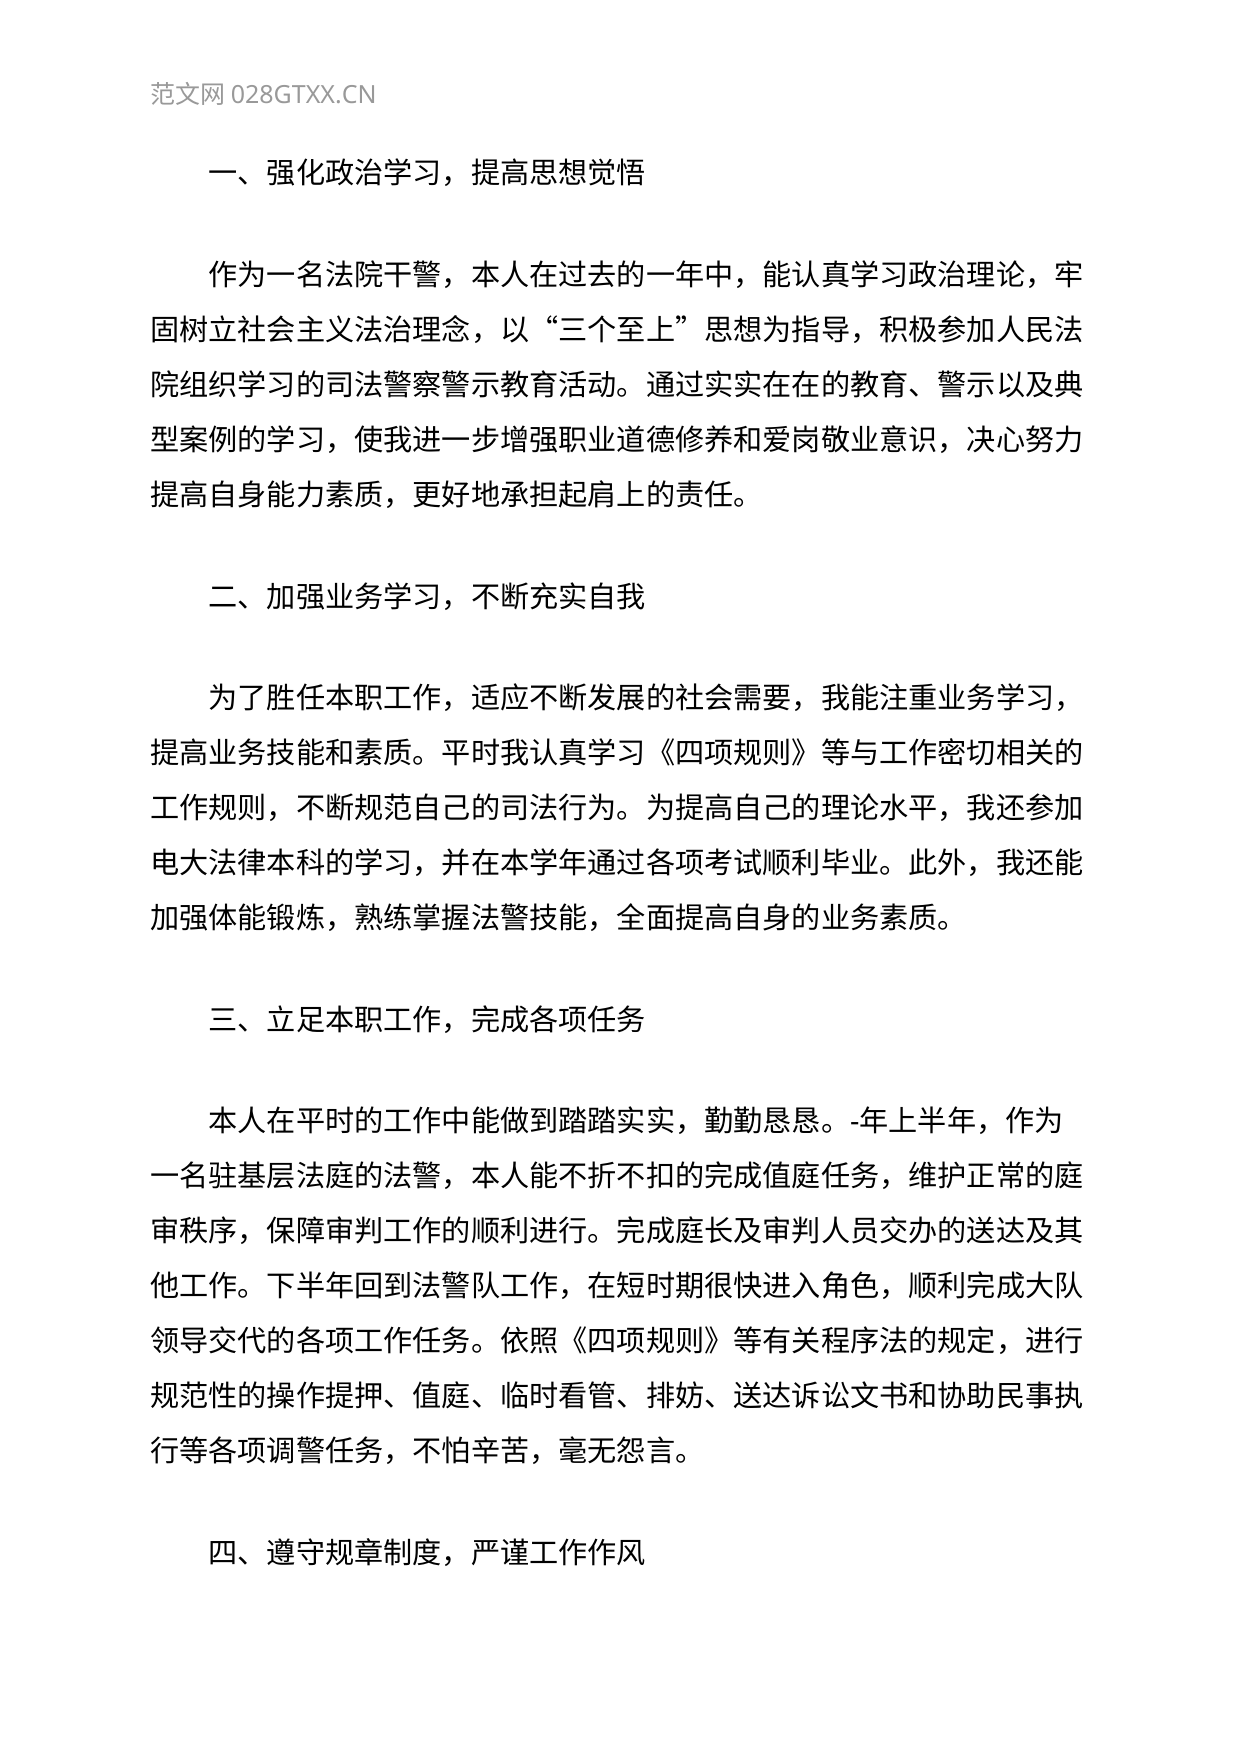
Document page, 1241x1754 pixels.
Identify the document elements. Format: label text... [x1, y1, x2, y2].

text 三、立足本职工作，完成各项任务 [150, 996, 1090, 1038]
text 作为一名法院干警，本人在过去的一年中，能认真学习政治理论，牢固树立社会主义法治理念，以“三个至上”思想为指导，积极参加人民法院组织学习的司法警察警示教育活动。通过实实在在的教育、警示以及典型案例的学习，使我进一步增强职业道德修养和爱岗敬业意识，决心努力提高自身能力素质，更好地承担起肩上的责任。 [150, 252, 1090, 514]
text 本人在平时的工作中能做到踏踏实实，勤勤恳恳。-年上半年，作为一名驻基层法庭的法警，本人能不折不扣的完成值庭任务，维护正常的庭审秩序，保障审判工作的顺利进行。完成庭长及审判人员交办的送达及其他工作。下半年回到法警队工作，在短时期很快进入角色，顺利完成大队领导交代的各项工作任务。依照《四项规则》等有关程序法的规定，进行规范性的操作提押、值庭、临时看管、排妨、送达诉讼文书和协助民事执行等各项调警任务，不怕辛苦，毫无怨言。 [150, 1098, 1090, 1470]
text 一、强化政治学习，提高思想觉悟 [150, 150, 1090, 192]
text 为了胜任本职工作，适应不断发展的社会需要，我能注重业务学习，提高业务技能和素质。平时我认真学习《四项规则》等与工作密切相关的工作规则，不断规范自己的司法行为。为提高自己的理论水平，我还参加电大法律本科的学习，并在本学年通过各项考试顺利毕业。此外，我还能加强体能锻炼，熟练掌握法警技能，全面提高自身的业务素质。 [150, 675, 1090, 937]
text 二、加强业务学习，不断充实自我 [150, 573, 1090, 615]
text 四、遵守规章制度，严谨工作作风 [150, 1529, 1090, 1572]
